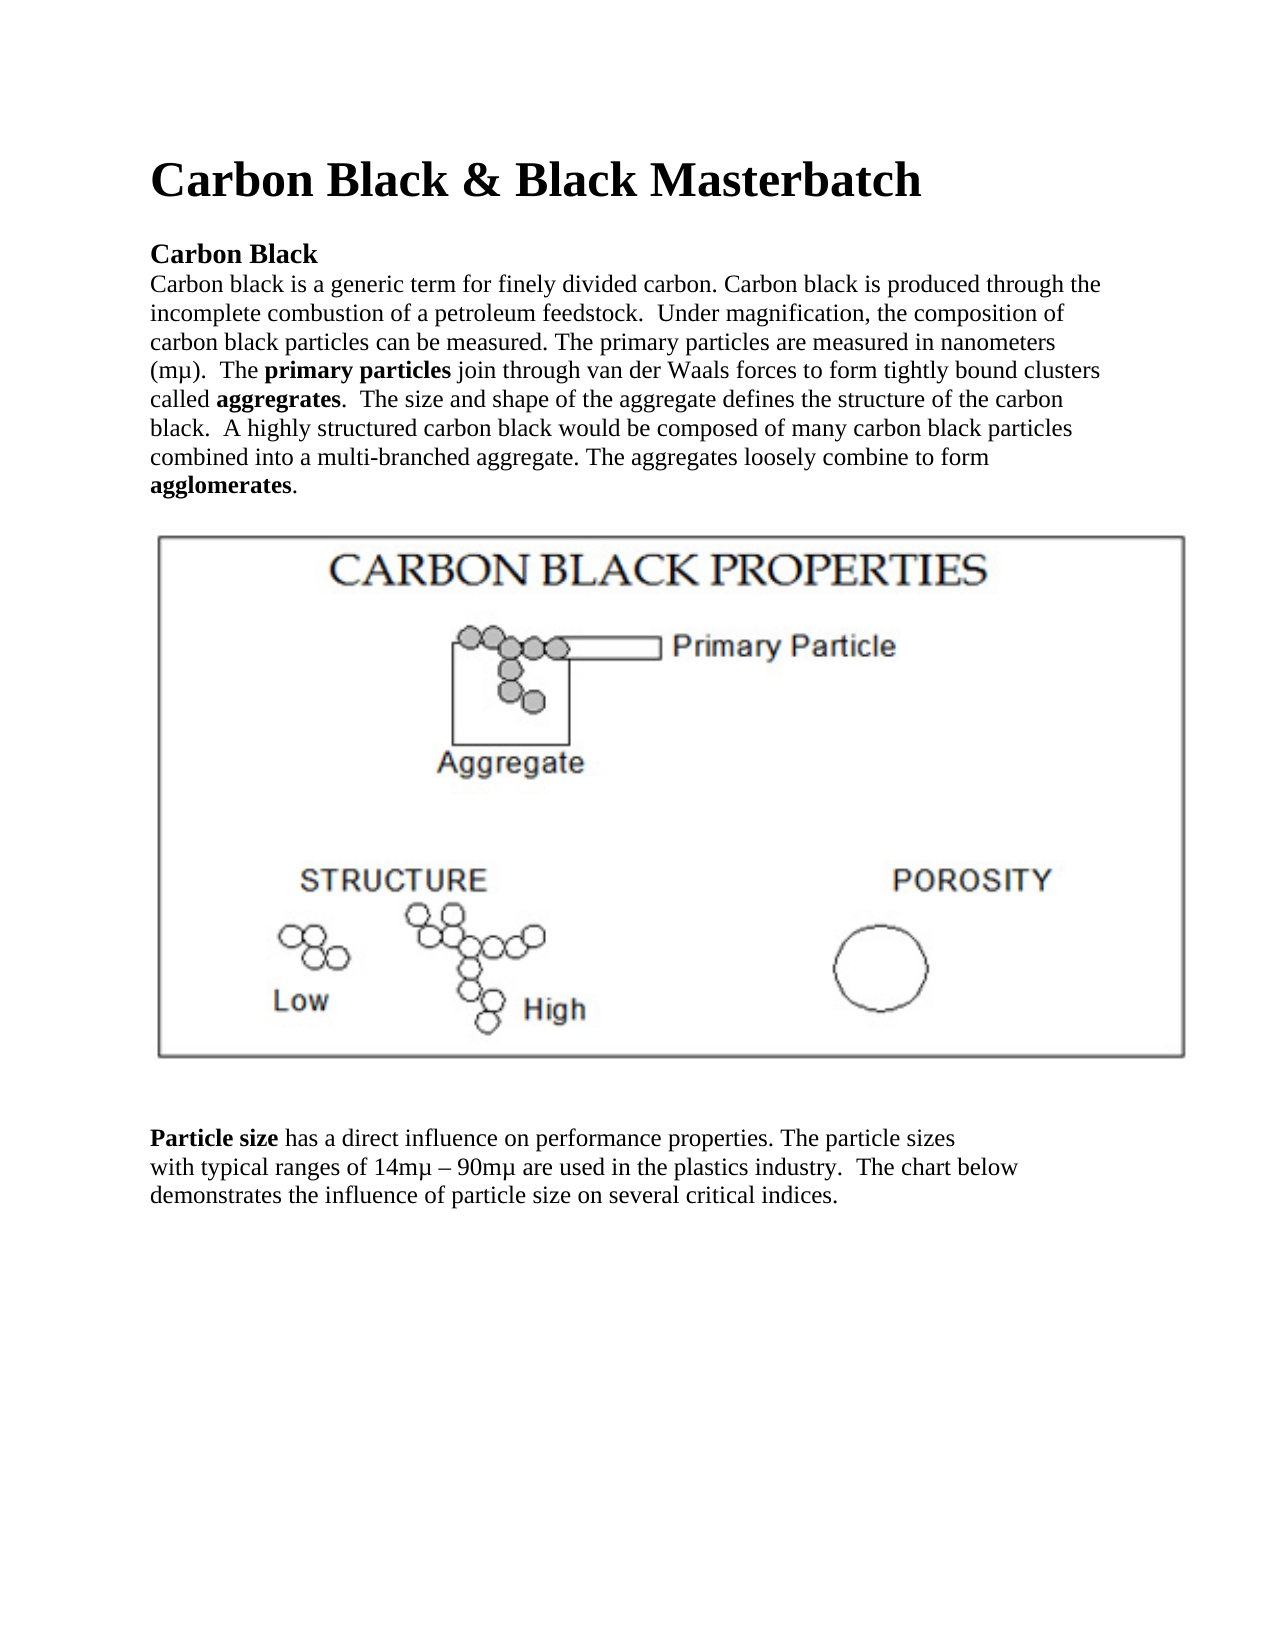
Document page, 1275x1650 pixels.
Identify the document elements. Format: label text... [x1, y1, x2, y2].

text Carbon Black Carbon black is a generic term for finely divided carbon. Carbon black is produced through the incomplete combustion of a petroleum feedstock. Under magnification, the composition of carbon black particles can be measured. The primary particles are measured in nanometers (mµ). The primary particles join through van der Waals forces to form tightly bound clusters called aggregrates. The size and shape of the aggregate defines the structure of the carbon black. A highly structured carbon black would be composed of many carbon black particles combined into a multi-branched aggregate. The aggregates loosely combine to form agglomerates. [150, 237, 1125, 499]
picture [150, 528, 1192, 1065]
text Carbon Black & Black Masterbatch [150, 150, 1125, 207]
text Particle size has a direct influence on performance properties. The particle sizes with typical ranges of 14mµ – 90mµ are used in the plastics industry. The chart below demonstrates the influence of particle size on several critical indices. [150, 1094, 1125, 1209]
